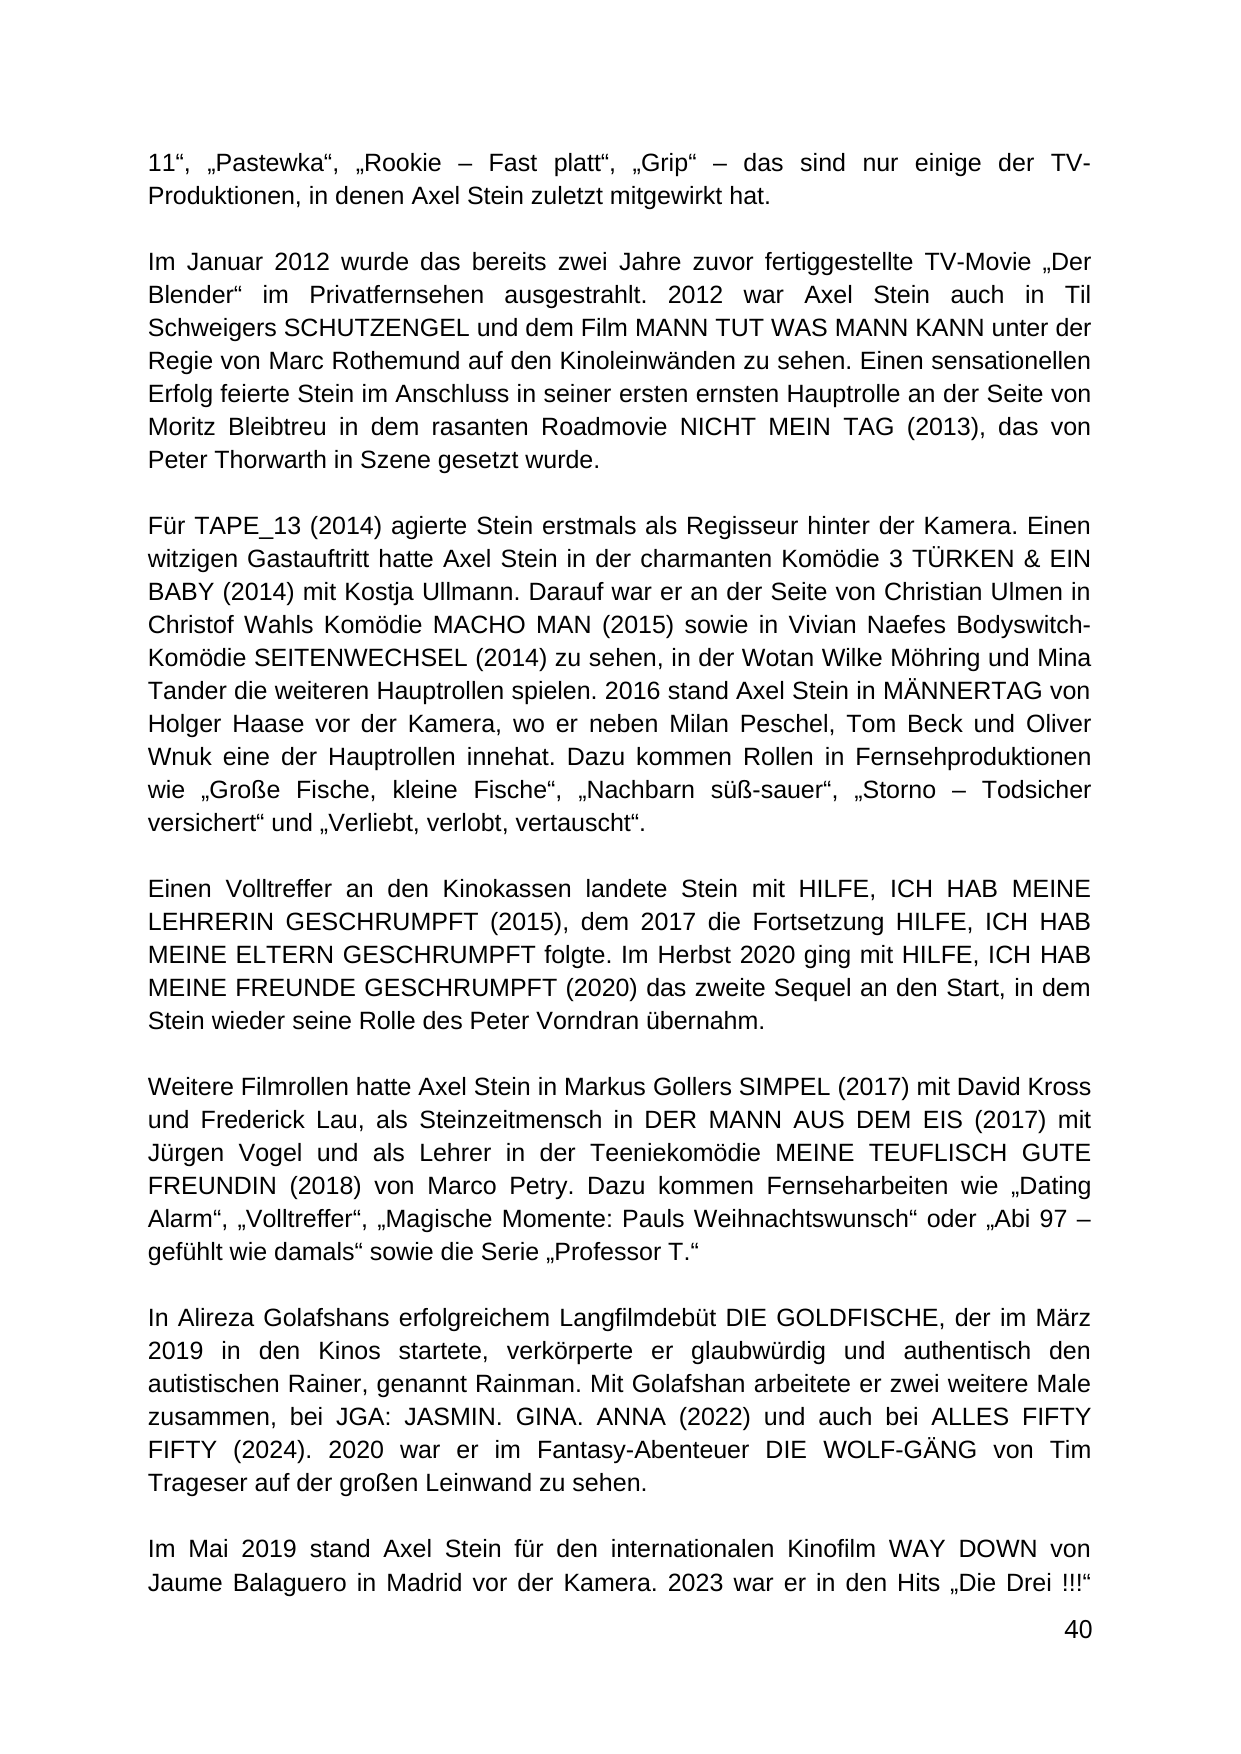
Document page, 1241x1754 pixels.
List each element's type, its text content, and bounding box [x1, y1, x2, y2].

text Einen Volltreffer an den Kinokassen landete Stein mit HILFE, ICH HAB MEINE LEHRERIN GESCHRUMPFT (2015), dem 2017 die Fortsetzung HILFE, ICH HAB MEINE ELTERN GESCHRUMPFT folgte. Im Herbst 2020 ging mit HILFE, ICH HAB MEINE FREUNDE GESCHRUMPFT (2020) das zweite Sequel an den Start, in dem Stein wieder seine Rolle des Peter Vorndran übernahm. [148, 874, 1093, 1035]
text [148, 148, 1093, 209]
text Weitere Filmrollen hatte Axel Stein in Markus Gollers SIMPEL (2017) mit David Kross und Frederick Lau, als Steinzeitmensch in DER MANN AUS DEM EIS (2017) mit Jürgen Vogel und als Lehrer in der Teeniekomödie MEINE TEUFLISCH GUTE FREUNDIN (2018) von Marco Petry. Dazu kommen Fernseharbeiten wie „Dating Alarm“, „Volltreffer“, „Magische Momente: Pauls Weihnachtswunsch“ oder „Abi 97 – gefühlt wie damals“ sowie die Serie „Professor T.“ [148, 1072, 1093, 1266]
text Im Januar 2012 wurde das bereits zwei Jahre zuvor fertiggestellte TV-Movie „Der Blender“ im Privatfernsehen ausgestrahlt. 2012 war Axel Stein auch in Til Schweigers SCHUTZENGEL und dem Film MANN TUT WAS MANN KANN unter der Regie von Marc Rothemund auf den Kinoleinwänden zu sehen. Einen sensationellen Erfolg feierte Stein im Anschluss in seiner ersten ernsten Hauptrolle an der Seite von Moritz Bleibtreu in dem rasanten Roadmovie NICHT MEIN TAG (2013), das von Peter Thorwarth in Szene gesetzt wurde. [148, 247, 1093, 473]
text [148, 1534, 1093, 1596]
text Für TAPE_13 (2014) agierte Stein erstmals als Regisseur hinter der Kamera. Einen witzigen Gastauftritt hatte Axel Stein in der charmanten Komödie 3 TÜRKEN & EIN BABY (2014) mit Kostja Ullmann. Darauf war er an der Seite von Christian Ulmen in Christof Wahls Komödie MACHO MAN (2015) sowie in Vivian Naefes Bodyswitch-Komödie SEITENWECHSEL (2014) zu sehen, in der Wotan Wilke Möhring und Mina Tander die weiteren Hauptrollen spielen. 2016 stand Axel Stein in MÄNNERTAG von Holger Haase vor der Kamera, wo er neben Milan Peschel, Tom Beck und Oliver Wnuk eine der Hauptrollen innehat. Dazu kommen Rollen in Fernsehproduktionen wie „Große Fische, kleine Fische“, „Nachbarn süß-sauer“, „Storno – Todsicher versichert“ und „Verliebt, verlobt, vertauscht“. [148, 511, 1093, 837]
text In Alireza Golafshans erfolgreichem Langfilmdebüt DIE GOLDFISCHE, der im März 2019 in den Kinos startete, verkörperte er glaubwürdig und authentisch den autistischen Rainer, genannt Rainman. Mit Golafshan arbeitete er zwei weitere Male zusammen, bei JGA: JASMIN. GINA. ANNA (2022) und auch bei ALLES FIFTY FIFTY (2024). 2020 war er im Fantasy-Abenteuer DIE WOLF-GÄNG von Tim Trageser auf der großen Leinwand zu sehen. [148, 1303, 1093, 1497]
